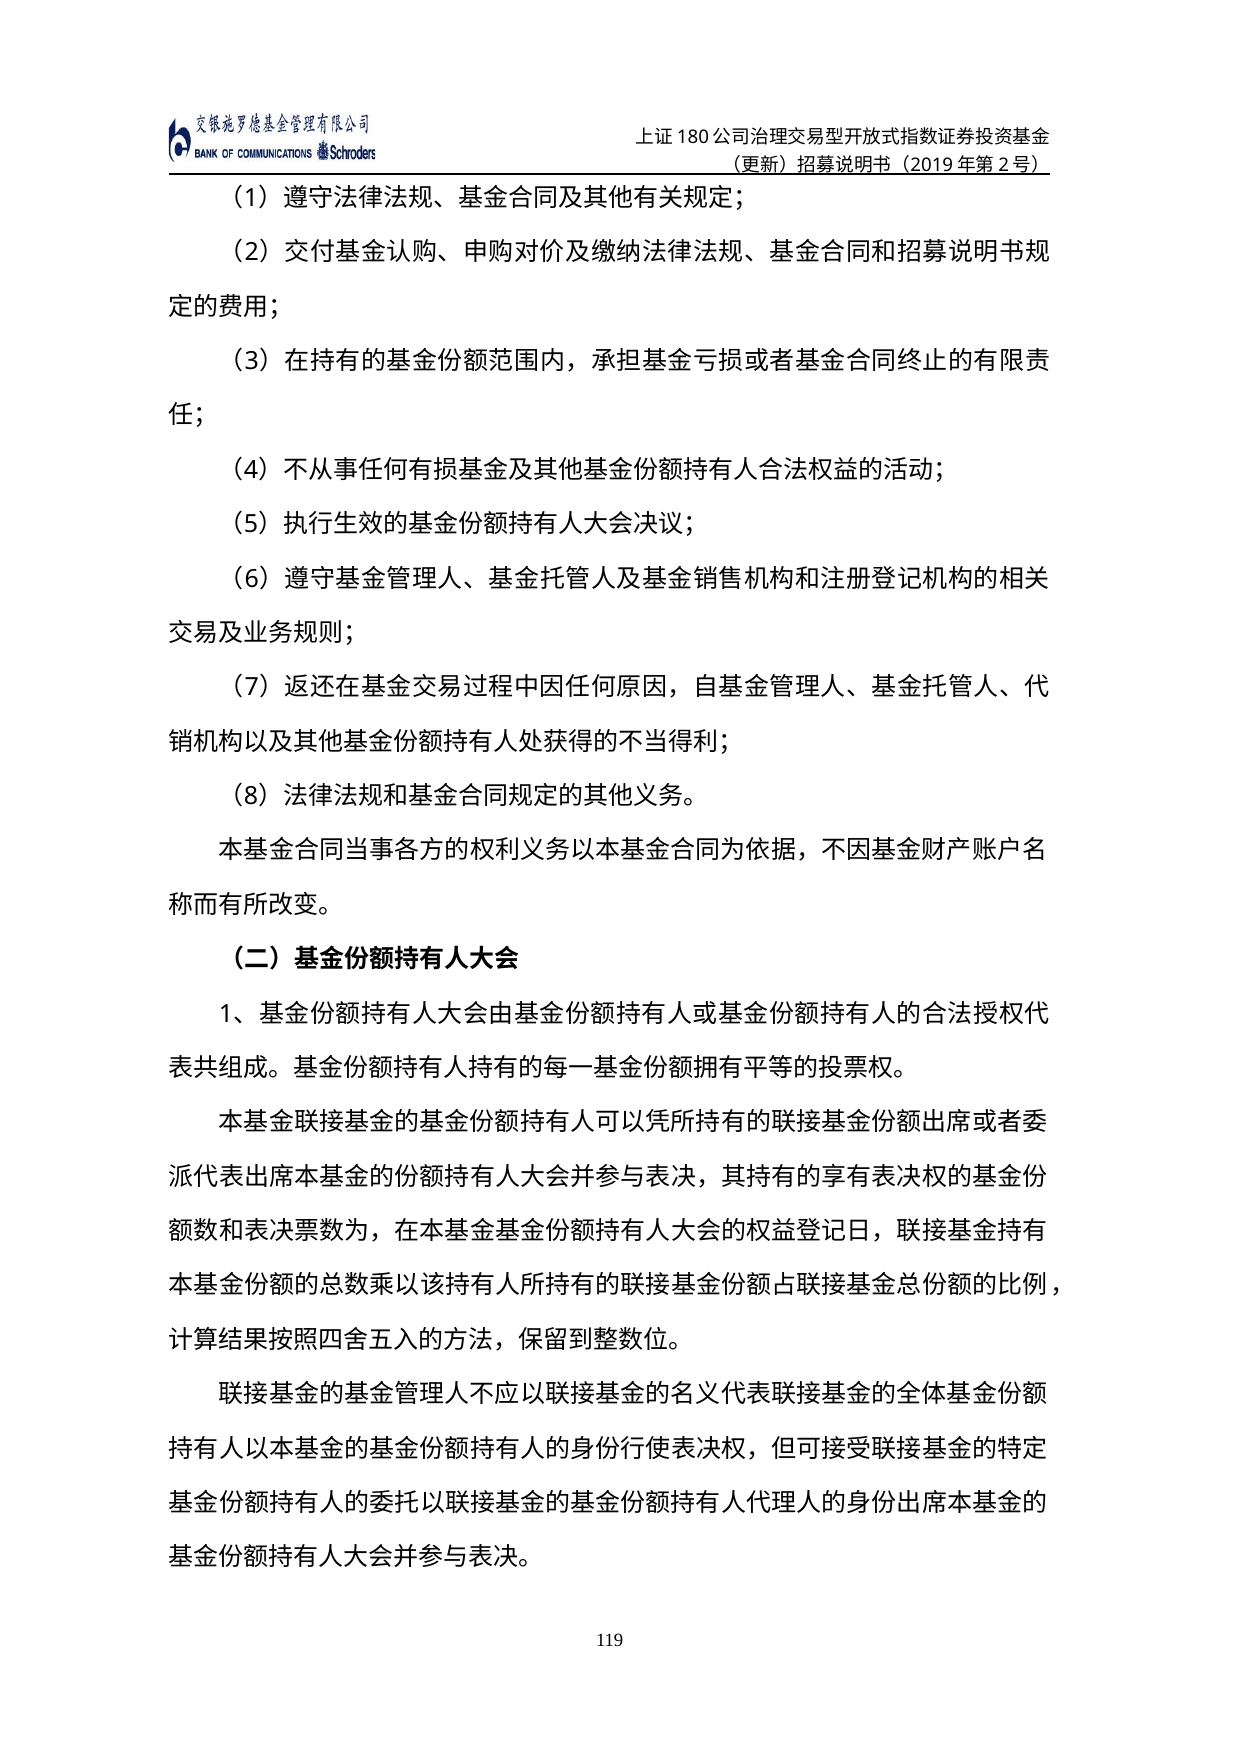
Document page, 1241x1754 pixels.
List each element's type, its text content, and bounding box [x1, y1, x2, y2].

text （二）基金份额持有人大会 [169, 939, 1050, 975]
text （3）在持有的基金份额范围内，承担基金亏损或者基金合同终止的有限责任； [169, 341, 1050, 431]
text （6）遵守基金管理人、基金托管人及基金销售机构和注册登记机构的相关交易及业务规则； [169, 558, 1050, 649]
text 本基金联接基金的基金份额持有人可以凭所持有的联接基金份额出席或者委派代表出席本基金的份额持有人大会并参与表决，其持有的享有表决权的基金份额数和表决票数为，在本基金基金份额持有人大会的权益登记日，联接基金持有本基金份额的总数乘以该持有人所持有的联接基金份额占联接基金总份额的比例，计算结果按照四舍五入的方法，保留到整数位。 [169, 1102, 1050, 1356]
text 联接基金的基金管理人不应以联接基金的名义代表联接基金的全体基金份额持有人以本基金的基金份额持有人的身份行使表决权，但可接受联接基金的特定基金份额持有人的委托以联接基金的基金份额持有人代理人的身份出席本基金的基金份额持有人大会并参与表决。 [169, 1374, 1050, 1573]
text 本基金合同当事各方的权利义务以本基金合同为依据，不因基金财产账户名称而有所改变。 [169, 830, 1050, 921]
text （5）执行生效的基金份额持有人大会决议； [169, 504, 1050, 540]
text （1）遵守法律法规、基金合同及其他有关规定； [169, 177, 1050, 214]
text （4）不从事任何有损基金及其他基金份额持有人合法权益的活动； [169, 449, 1050, 486]
picture [168, 113, 375, 162]
text （7）返还在基金交易过程中因任何原因，自基金管理人、基金托管人、代销机构以及其他基金份额持有人处获得的不当得利； [169, 667, 1050, 757]
text （2）交付基金认购、申购对价及缴纳法律法规、基金合同和招募说明书规定的费用； [169, 232, 1050, 322]
text 1、基金份额持有人大会由基金份额持有人或基金份额持有人的合法授权代表共组成。基金份额持有人持有的每一基金份额拥有平等的投票权。 [169, 993, 1050, 1084]
text （8）法律法规和基金合同规定的其他义务。 [169, 776, 1050, 812]
